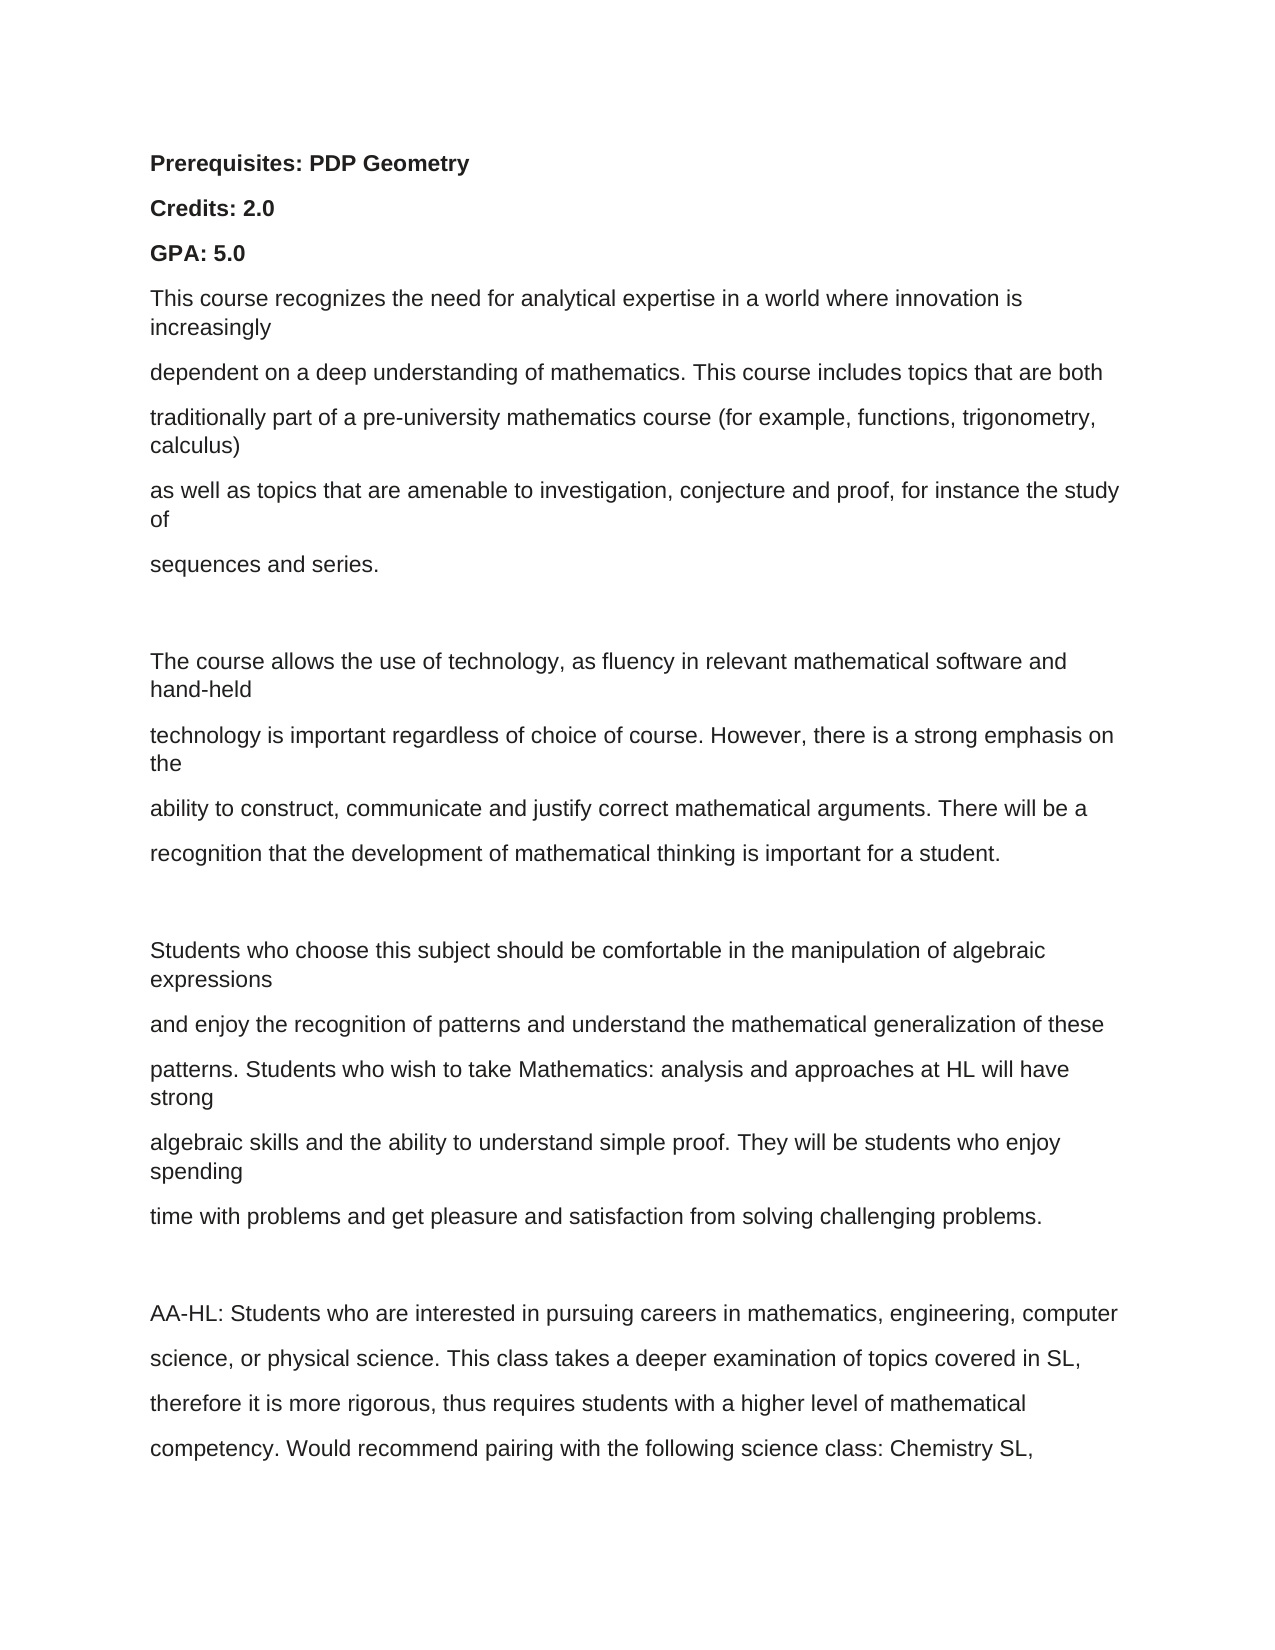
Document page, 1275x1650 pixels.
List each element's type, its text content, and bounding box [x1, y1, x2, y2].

text This course recognizes the need for analytical expertise in a world where innovation is increasingly [150, 285, 1125, 340]
text time with problems and get pleasure and satisfaction from solving challenging problems. [150, 1203, 1125, 1229]
text Credits: 2.0 [150, 195, 1125, 221]
text The course allows the use of technology, as fluency in relevant mathematical software and hand-held [150, 648, 1125, 703]
text patterns. Students who wish to take Mathematics: analysis and approaches at HL will have strong [150, 1056, 1125, 1111]
text technology is important regardless of choice of course. However, there is a strong emphasis on the [150, 722, 1125, 776]
text and enjoy the recognition of patterns and understand the mathematical generalization of these [150, 1011, 1125, 1037]
text AA-HL: Students who are interested in pursuing careers in mathematics, engineering, computer [150, 1300, 1125, 1326]
text ability to construct, communicate and justify correct mathematical arguments. There will be a [150, 795, 1125, 821]
text science, or physical science. This class takes a deeper examination of topics covered in SL, [150, 1345, 1125, 1371]
text algebraic skills and the ability to understand simple proof. They will be students who enjoy spending [150, 1129, 1125, 1184]
text Students who choose this subject should be comfortable in the manipulation of algebraic expressions [150, 937, 1125, 992]
text competency. Would recommend pairing with the following science class: Chemistry SL, [150, 1435, 1125, 1462]
text traditionally part of a pre-university mathematics course (for example, functions, trigonometry, calculus) [150, 404, 1125, 459]
text dependent on a deep understanding of mathematics. This course includes topics that are both [150, 359, 1125, 385]
text as well as topics that are amenable to investigation, conjecture and proof, for instance the study of [150, 477, 1125, 532]
text Prerequisites: PDP Geometry [150, 150, 1125, 176]
text therefore it is more rigorous, thus requires students with a higher level of mathematical [150, 1390, 1125, 1416]
text GPA: 5.0 [150, 240, 1125, 267]
text recognition that the development of mathematical thinking is important for a student. [150, 840, 1125, 867]
text sequences and series. [150, 551, 1125, 577]
